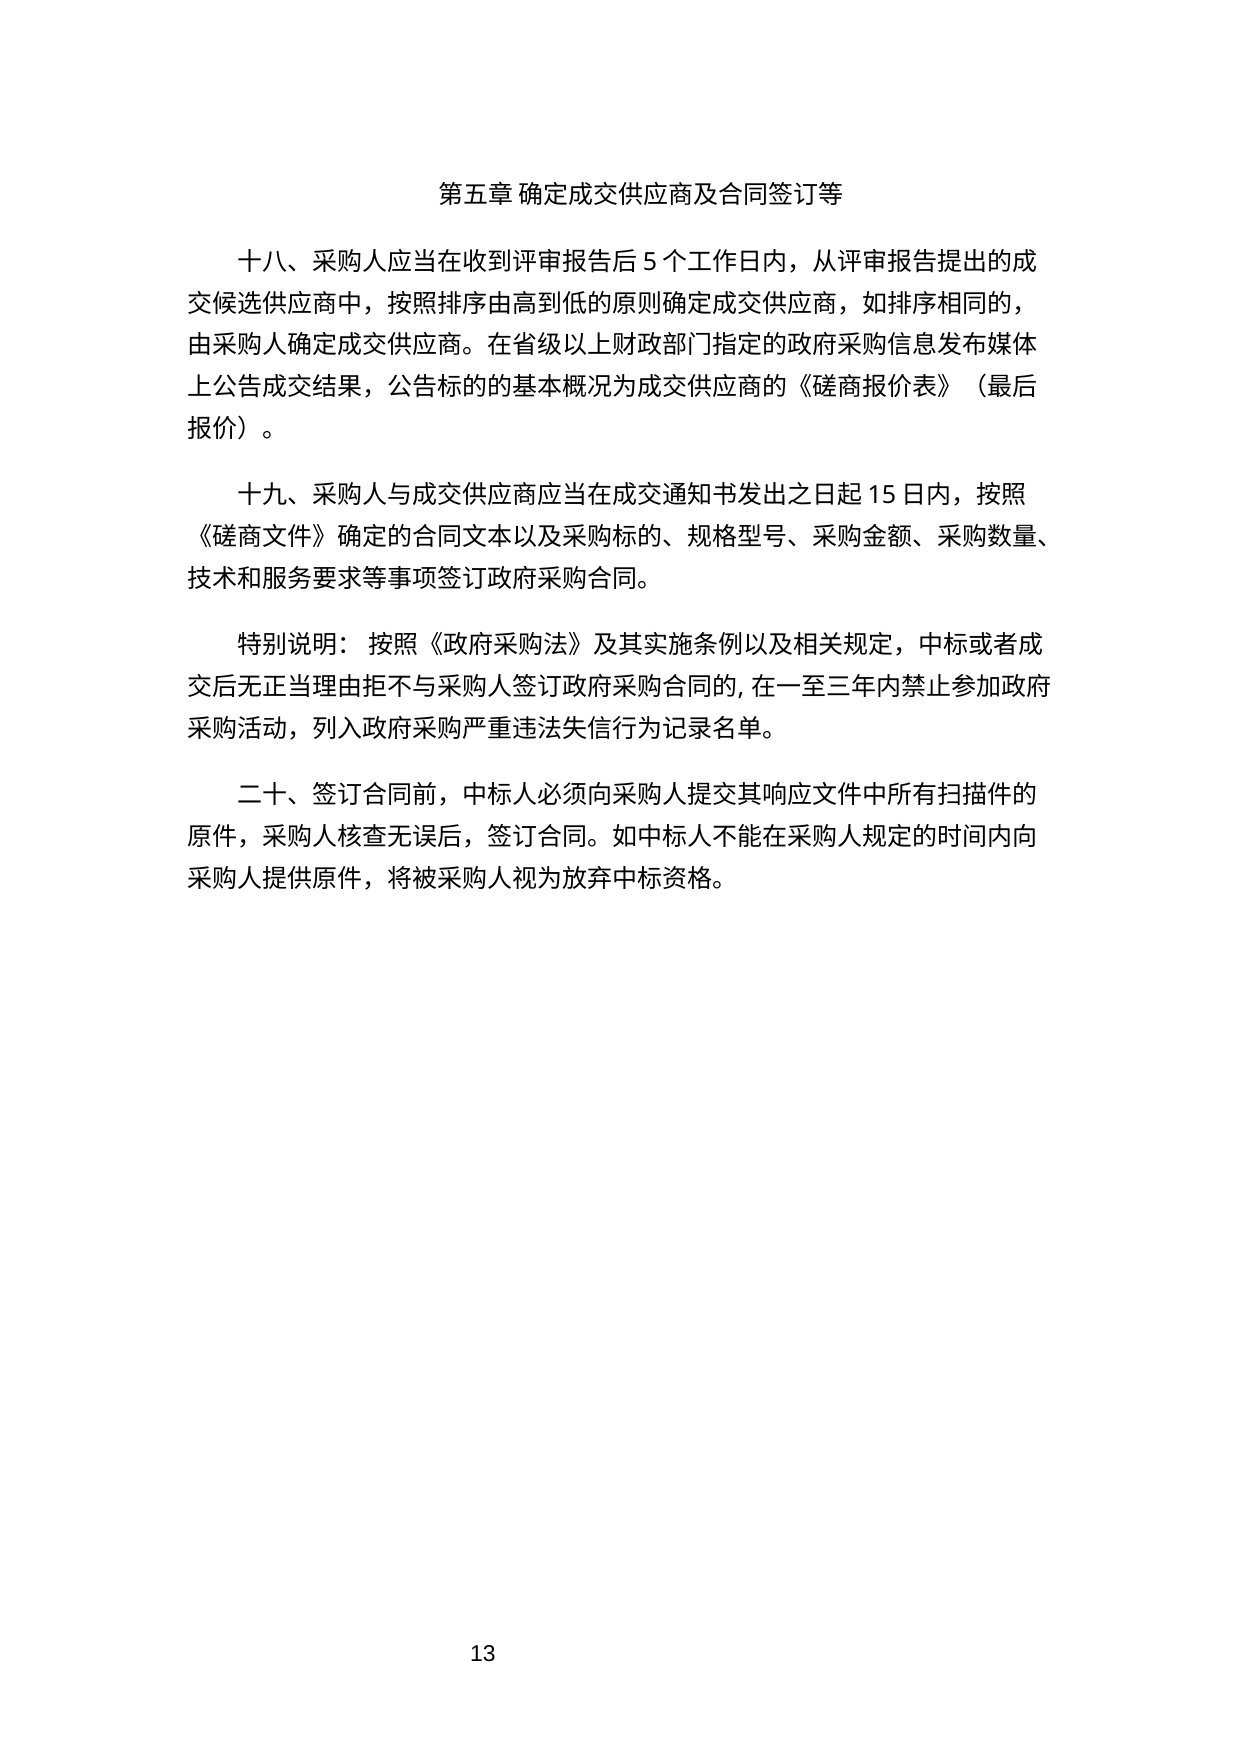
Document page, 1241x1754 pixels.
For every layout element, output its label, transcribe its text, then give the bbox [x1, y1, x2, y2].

text 十九、采购人与成交供应商应当在成交通知书发出之日起15日内，按照《磋商文件》确定的合同文本以及采购标的、规格型号、采购金额、采购数量、技术和服务要求等事项签订政府采购合同。 [187, 475, 1053, 594]
text 特别说明： 按照《政府采购法》及其实施条例以及相关规定，中标或者成交后无正当理由拒不与采购人签订政府采购合同的, 在一至三年内禁止参加政府采购活动，列入政府采购严重违法失信行为记录名单。 [187, 625, 1053, 744]
text 二十、签订合同前，中标人必须向采购人提交其响应文件中所有扫描件的原件，采购人核查无误后，签订合同。如中标人不能在采购人规定的时间内向采购人提供原件，将被采购人视为放弃中标资格。 [187, 775, 1053, 894]
text 第五章 确定成交供应商及合同签订等 [188, 175, 1050, 211]
text 十八、采购人应当在收到评审报告后5个工作日内，从评审报告提出的成交候选供应商中，按照排序由高到低的原则确定成交供应商，如排序相同的，由采购人确定成交供应商。在省级以上财政部门指定的政府采购信息发布媒体上公告成交结果，公告标的的基本概况为成交供应商的《磋商报价表》（最后报价）。 [188, 242, 1050, 444]
